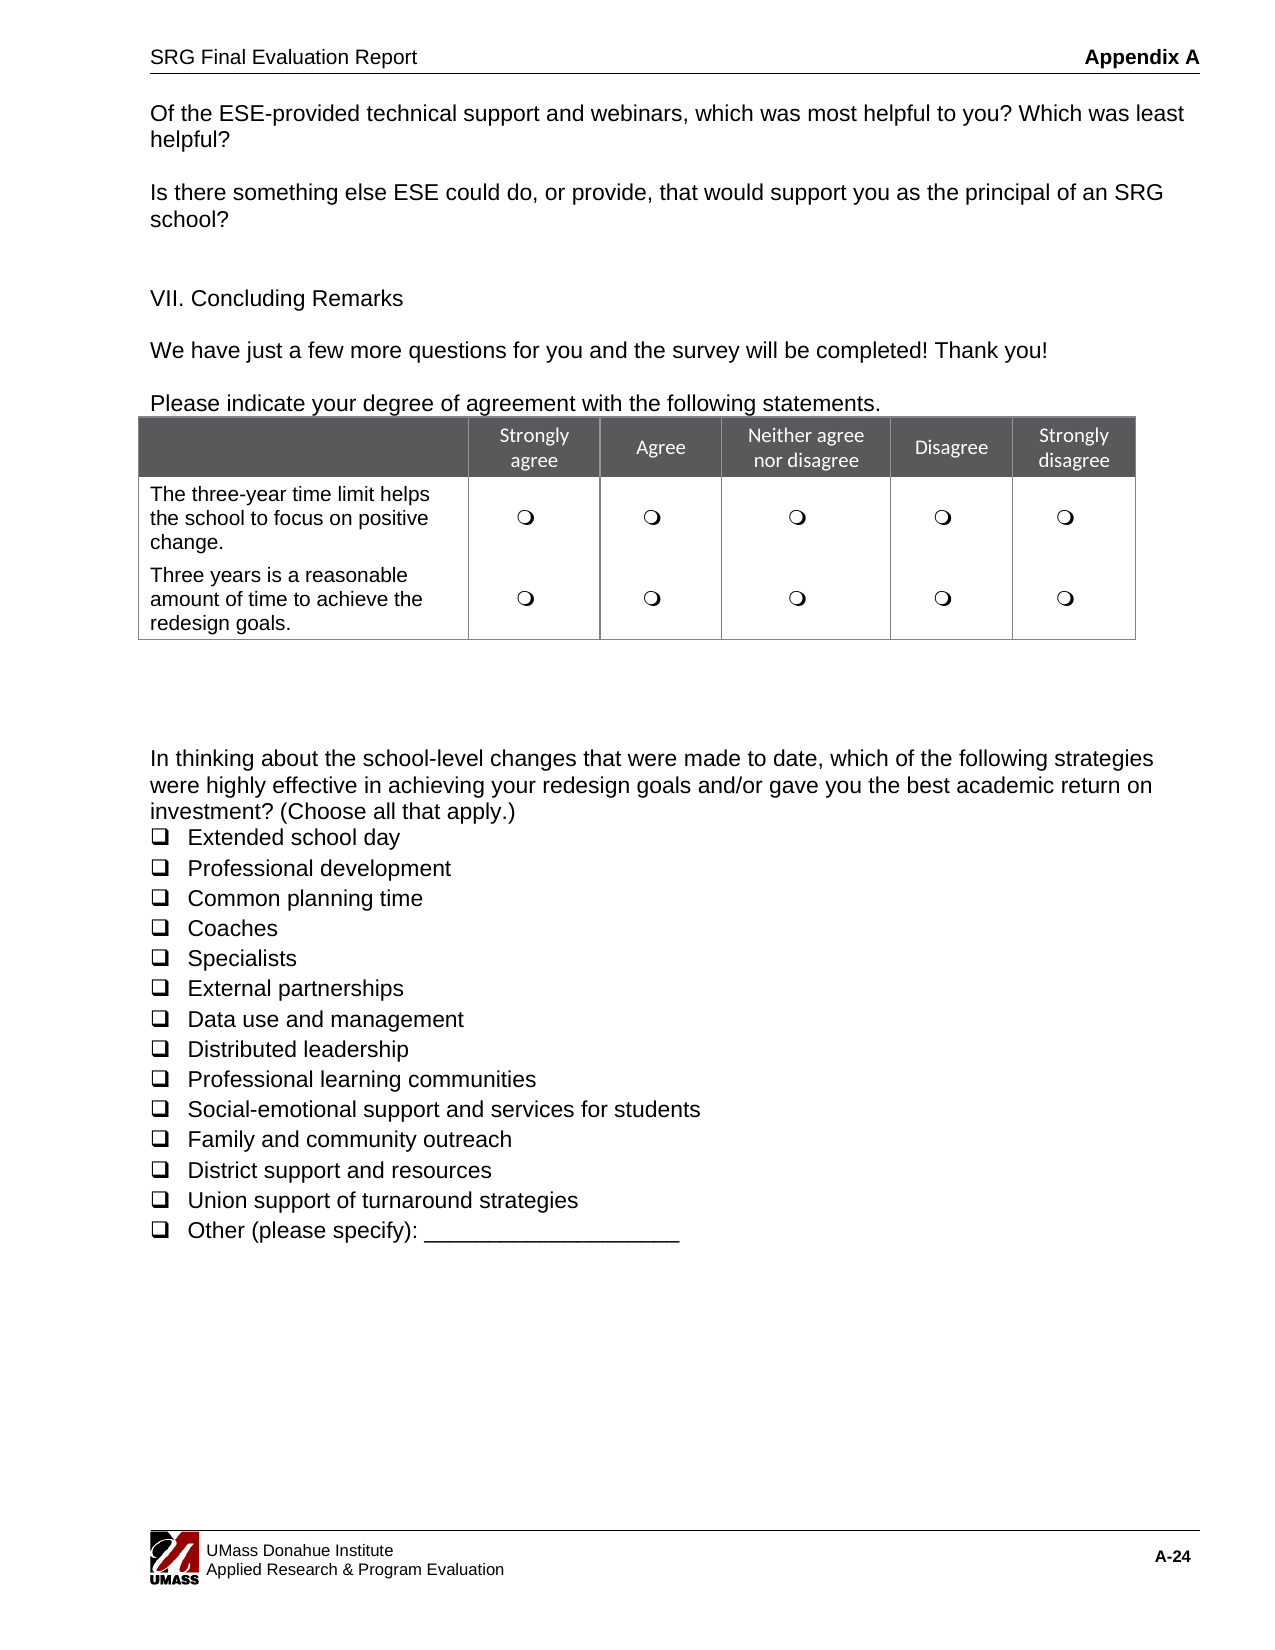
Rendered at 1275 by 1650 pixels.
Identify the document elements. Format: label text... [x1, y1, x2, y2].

list Distributed leadership [150, 1036, 1200, 1062]
text We have just a few more questions for you and the survey will be completed! Thank you! [150, 337, 1200, 364]
list Coaches [150, 915, 1200, 941]
table_header [139, 418, 468, 477]
list Union support of turnaround strategies [150, 1187, 1200, 1213]
list District support and resources [150, 1157, 1200, 1183]
table_cell [722, 477, 890, 558]
table_cell [601, 477, 721, 558]
list Professional development [150, 854, 1200, 881]
text Please indicate your degree of agreement with the following statements. [150, 390, 1200, 416]
list Common planning time [150, 885, 1200, 911]
table_header Strongly disagree [1013, 418, 1135, 477]
list External partnerships [150, 975, 1200, 1002]
text In thinking about the school-level changes that were made to date, which of the following strategies were highly effective in achieving your redesign goals and/or gave you the best academic return on investment? (Choose all that apply.) [150, 745, 1200, 824]
list Other (please specify): ____________________ [150, 1217, 1200, 1243]
table_cell Three years is a reasonable amount of time to achieve the redesign goals. [139, 558, 468, 639]
text Is there something else ESE could do, or provide, that would support you as the principal of an SRG school? [150, 179, 1200, 232]
table_cell The three-year time limit helps the school to focus on positive change. [139, 477, 468, 558]
table_cell [1013, 558, 1135, 639]
list Family and community outreach [150, 1126, 1200, 1153]
table_cell [891, 477, 1012, 558]
table_cell [1013, 477, 1135, 558]
table_header Disagree [891, 418, 1012, 477]
table_cell [469, 477, 599, 558]
table_header Neither agree nor disagree [722, 418, 890, 477]
list Professional learning communities [150, 1066, 1200, 1092]
table_cell [722, 558, 890, 639]
list Social-emotional support and services for students [150, 1096, 1200, 1123]
text VII. Concluding Remarks [150, 284, 1200, 311]
table_header Strongly agree [469, 418, 599, 477]
table_cell [601, 558, 721, 639]
text Of the ESE-provided technical support and webinars, which was most helpful to you? Which was least helpful? [150, 100, 1200, 153]
list Specialists [150, 945, 1200, 972]
table_cell [891, 558, 1012, 639]
list Data use and management [150, 1006, 1200, 1032]
picture [149, 1531, 200, 1586]
list Extended school day [150, 824, 1200, 851]
table_cell [469, 558, 599, 639]
table_header Agree [601, 418, 721, 477]
